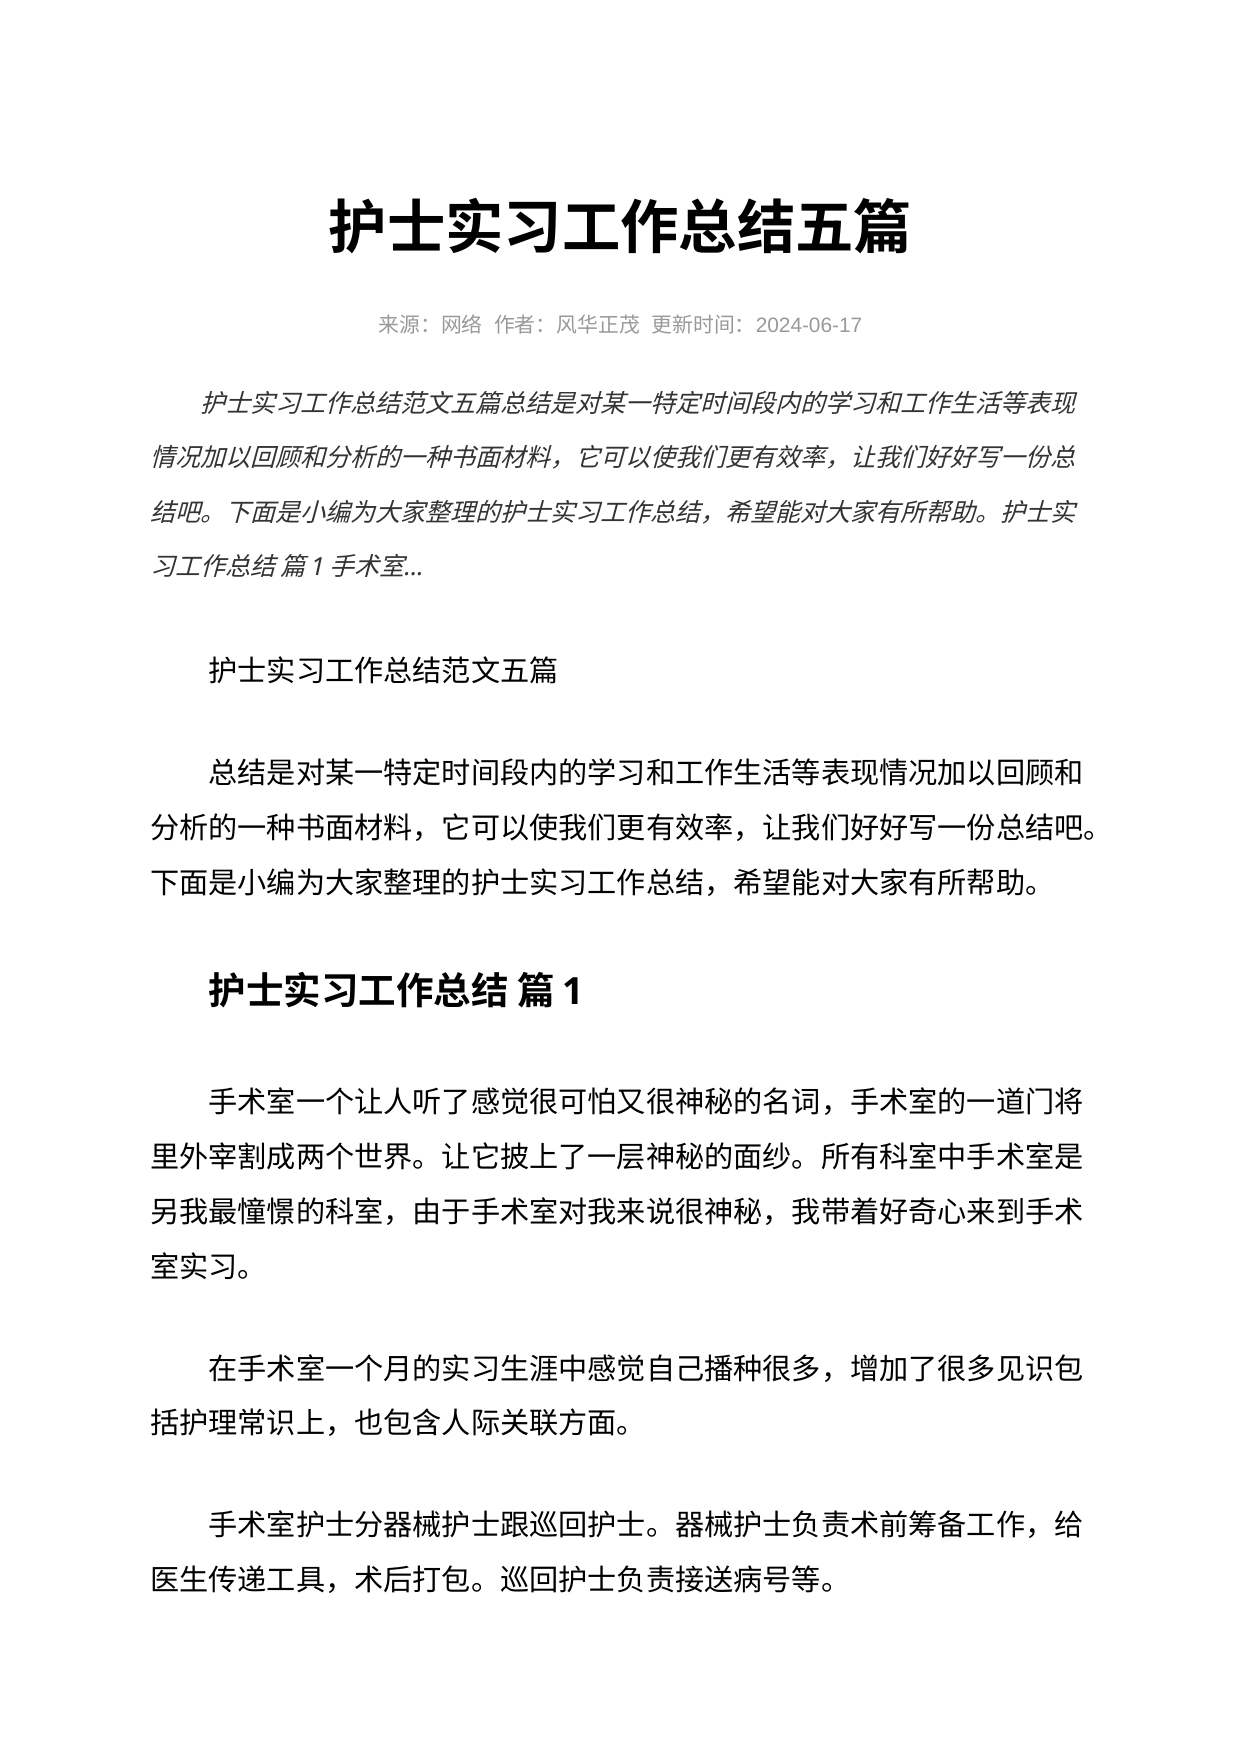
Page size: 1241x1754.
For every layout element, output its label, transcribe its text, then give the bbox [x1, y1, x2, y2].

text 在手术室一个月的实习生涯中感觉自己播种很多，增加了很多见识包括护理常识上，也包含人际关联方面。 [150, 1345, 1090, 1442]
text 手术室护士分器械护士跟巡回护士。器械护士负责术前筹备工作，给医生传递工具，术后打包。巡回护士负责接送病号等。 [150, 1502, 1090, 1599]
text 护士实习工作总结范文五篇总结是对某一特定时间段内的学习和工作生活等表现情况加以回顾和分析的一种书面材料，它可以使我们更有效率，让我们好好写一份总结吧。下面是小编为大家整理的护士实习工作总结，希望能对大家有所帮助。护士实习工作总结 篇1手术室... [150, 383, 1090, 583]
text 手术室一个让人听了感觉很可怕又很神秘的名词，手术室的一道门将里外宰割成两个世界。让它披上了一层神秘的面纱。所有科室中手术室是另我最憧憬的科室，由于手术室对我来说很神秘，我带着好奇心来到手术室实习。 [150, 1079, 1090, 1286]
subtitle 护士实习工作总结五篇 [150, 181, 1090, 266]
text 来源：网络 作者：风华正茂 更新时间：2024-06-17 [150, 313, 1090, 337]
text 护士实习工作总结范文五篇 [150, 648, 1090, 690]
text 总结是对某一特定时间段内的学习和工作生活等表现情况加以回顾和分析的一种书面材料，它可以使我们更有效率，让我们好好写一份总结吧。下面是小编为大家整理的护士实习工作总结，希望能对大家有所帮助。 [150, 749, 1090, 902]
text 护士实习工作总结 篇1 [150, 961, 1090, 1016]
